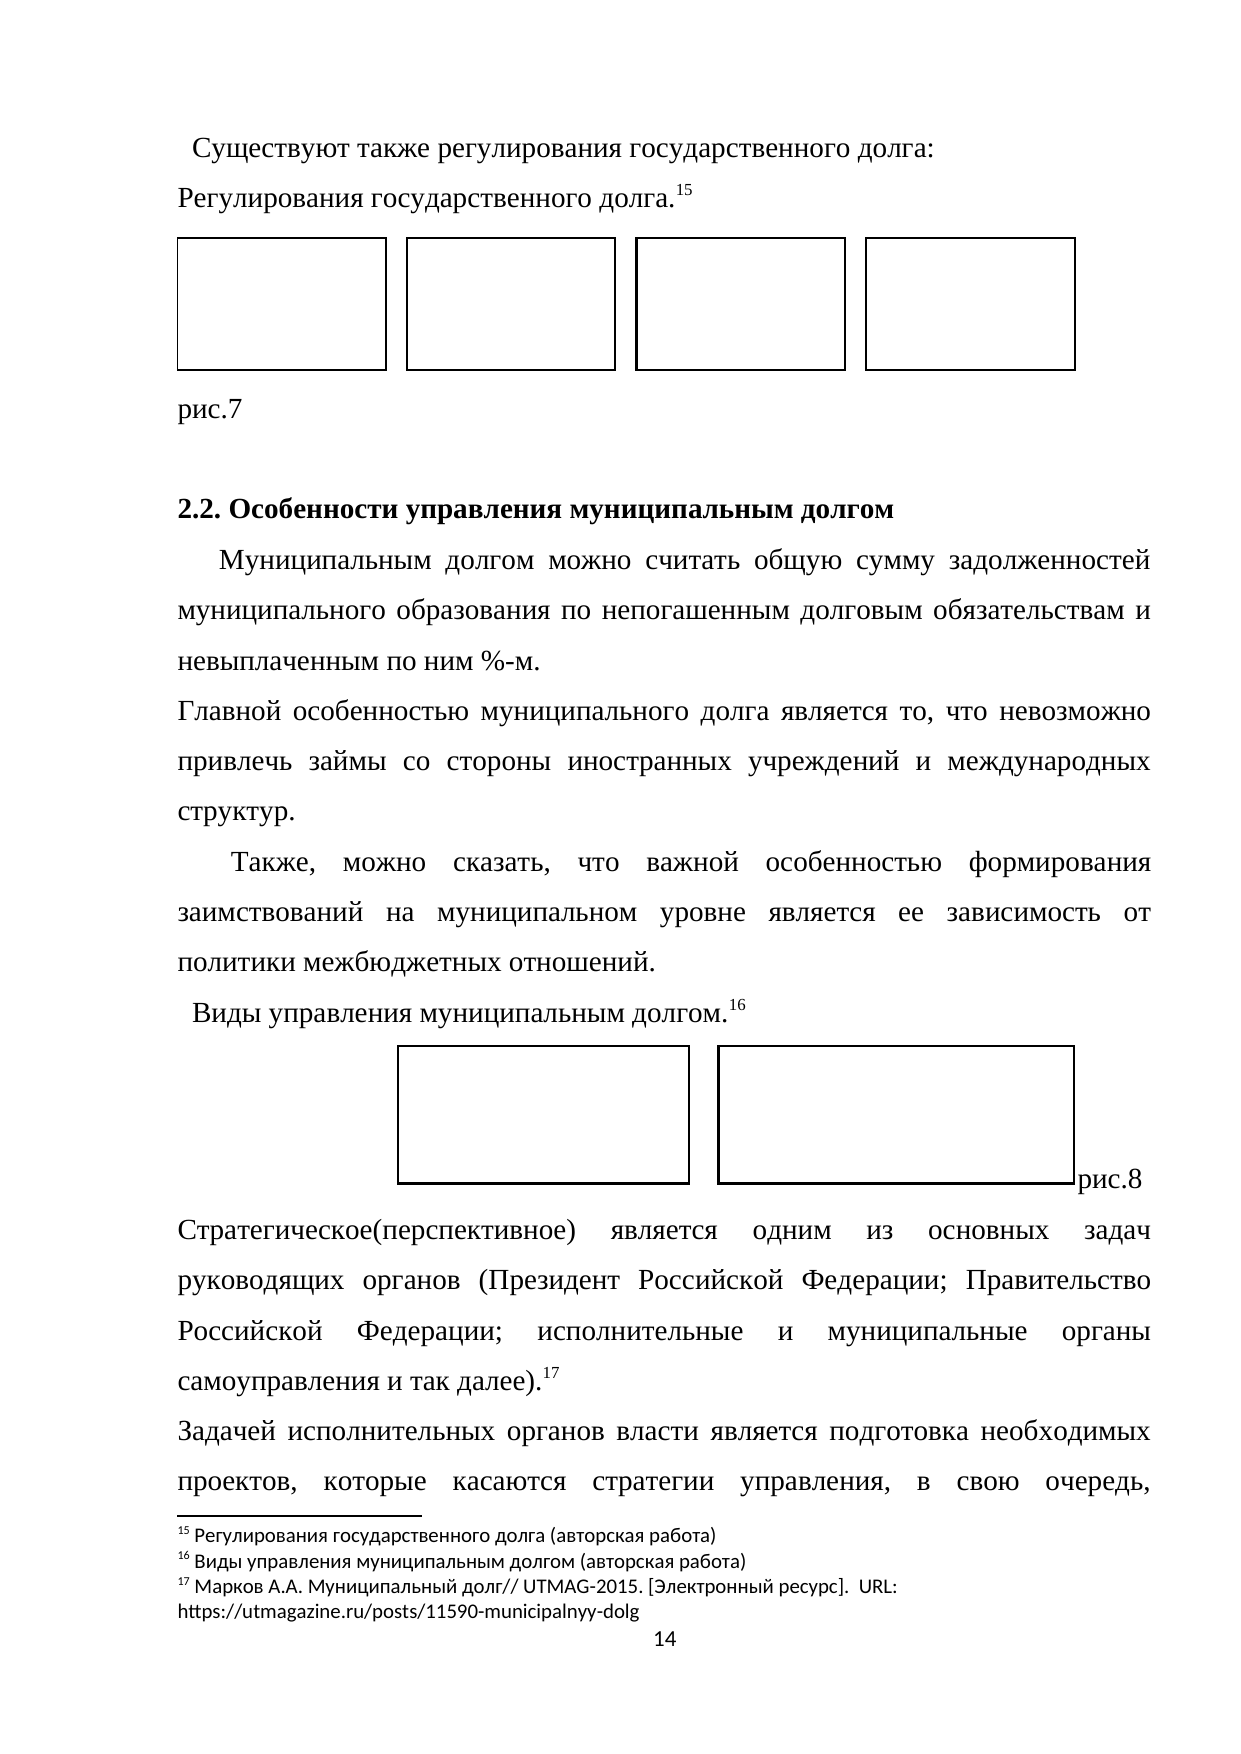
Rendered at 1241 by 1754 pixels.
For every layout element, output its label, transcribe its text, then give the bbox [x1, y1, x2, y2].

text 2.2. Особенности управления муниципальным долгом [177, 492, 1152, 525]
text Существуют также регулирования государственного долга: [177, 130, 1152, 163]
text Главной особенностью муниципального долга является то, что невозможно привлечь займы со стороны иностранных учреждений и международных структур. [177, 693, 1152, 827]
text Также, можно сказать, что важной особенностью формирования заимствований на муниципальном уровне является ее зависимость от политики межбюджетных отношений. [177, 844, 1152, 978]
text рис.8 [177, 1045, 1152, 1195]
text Регулирования государственного долга. [177, 180, 1152, 214]
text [177, 1413, 1152, 1497]
text Стратегическое(перспективное) является одним из основных задач руководящих органов (Президент Российской Федерации; Правительство Российской Федерации; исполнительные и муниципальные органы самоуправления и так далее). [177, 1212, 1152, 1396]
text рис.7 [177, 230, 1152, 424]
text Виды управления муниципальным долгом. [177, 995, 1152, 1028]
text Муниципальным долгом можно считать общую сумму задолженностей муниципального образования по непогашенным долговым обязательствам и невыплаченным по ним %-м. [177, 542, 1152, 676]
